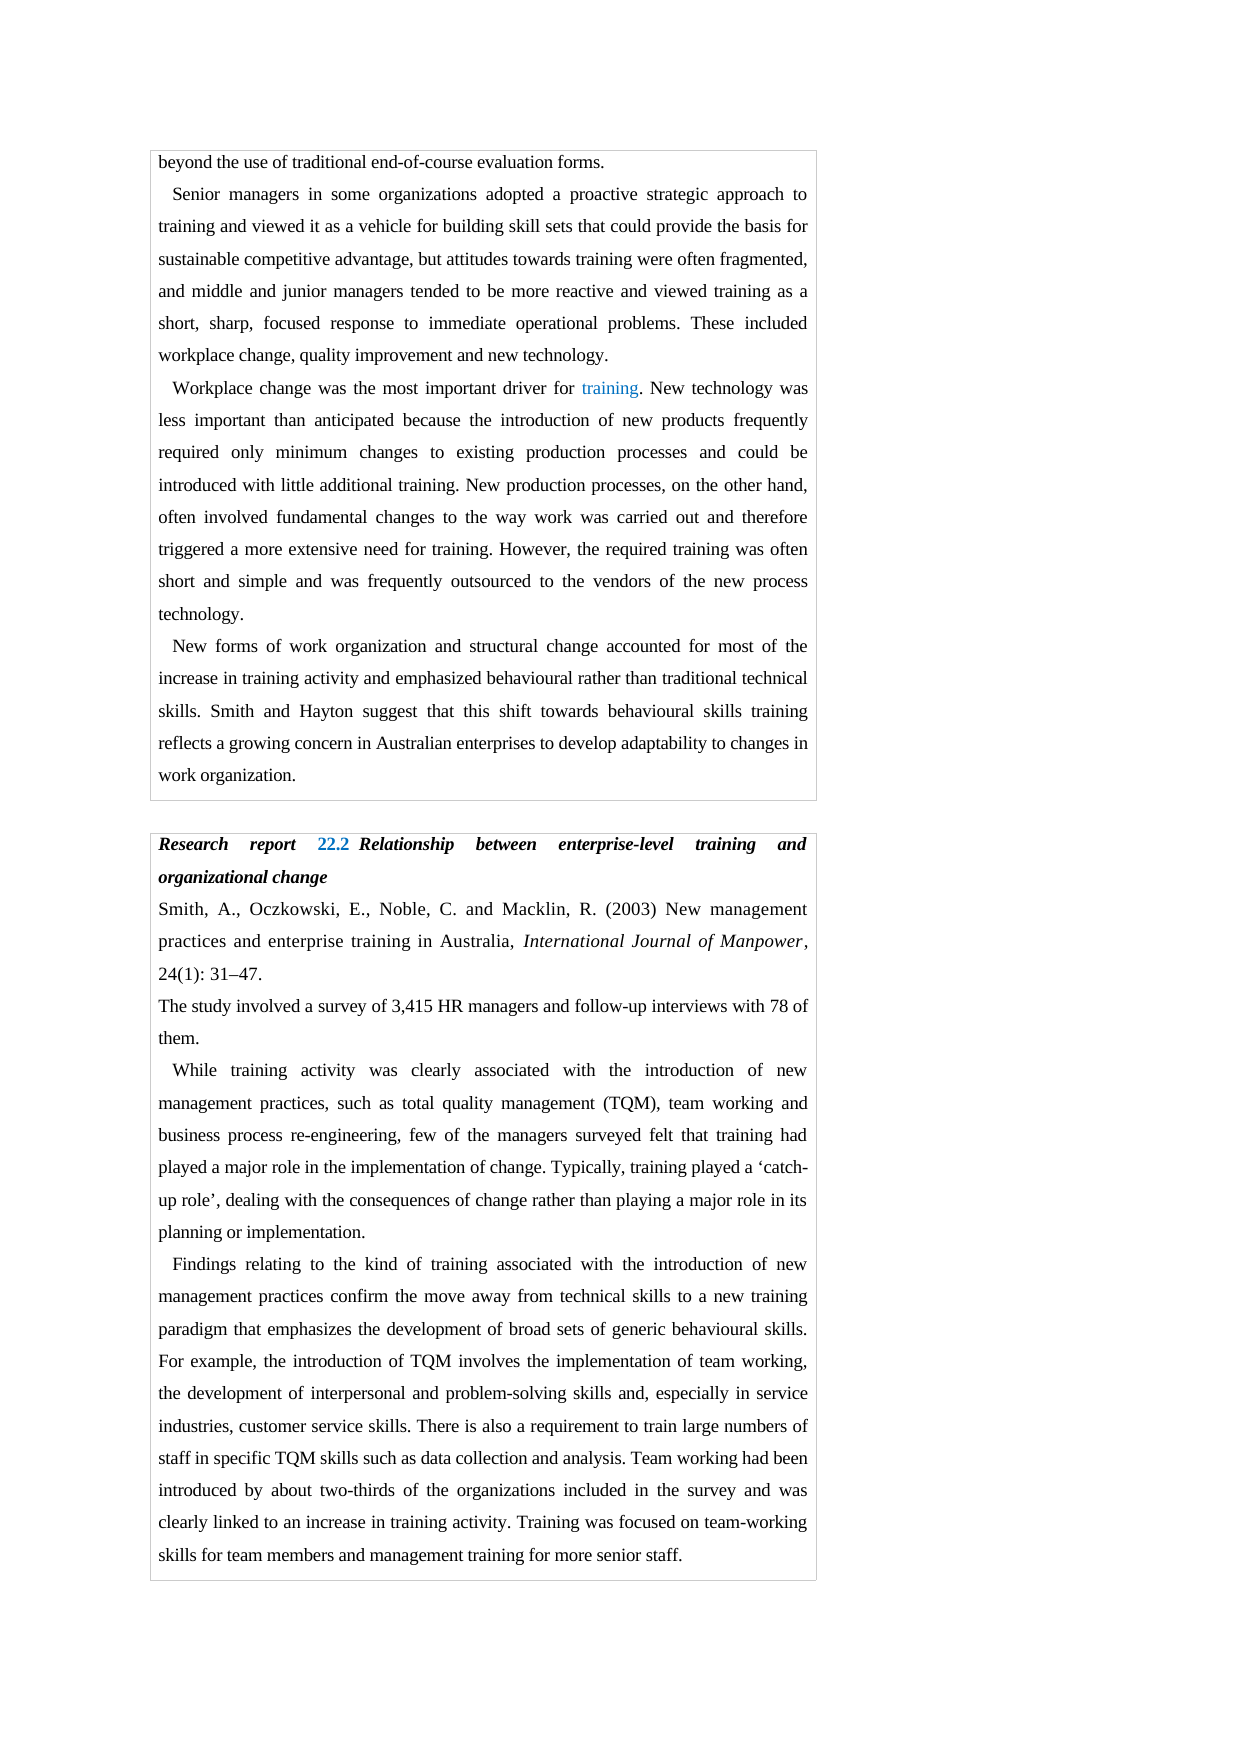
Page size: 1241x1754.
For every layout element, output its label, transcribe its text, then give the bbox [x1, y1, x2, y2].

table_header Research report 22.2 Relationship between enterprise-level training and organizational change Smith, A., Oczkowski, E., Noble, C. and Macklin, R. (2003) New management practices and enterprise training in Australia, International Journal of Manpower, 24(1): 31–47. The study involved a survey of 3,415 HR managers and follow-up interviews with 78 of them. While training activity was clearly associated with the introduction of new management practices, such as total quality management (TQM), team working and business process re-engineering, few of the managers surveyed felt that training had played a major role in the implementation of change. Typically, training played a ‘catch-up role’, dealing with the consequences of change rather than playing a major role in its planning or implementation. Findings relating to the kind of training associated with the introduction of new management practices confirm the move away from technical skills to a new training paradigm that emphasizes the development of broad sets of generic behavioural skills. For example, the introduction of TQM involves the implementation of team working, the development of interpersonal and problem-solving skills and, especially in service industries, customer service skills. There is also a requirement to train large numbers of staff in specific TQM skills such as data collection and analysis. Team working had been introduced by about two-thirds of the organizations included in the survey and was clearly linked to an increase in training activity. Training was focused on team-working skills for team members and management training for more senior staff. [151, 834, 816, 1579]
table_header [151, 151, 816, 800]
